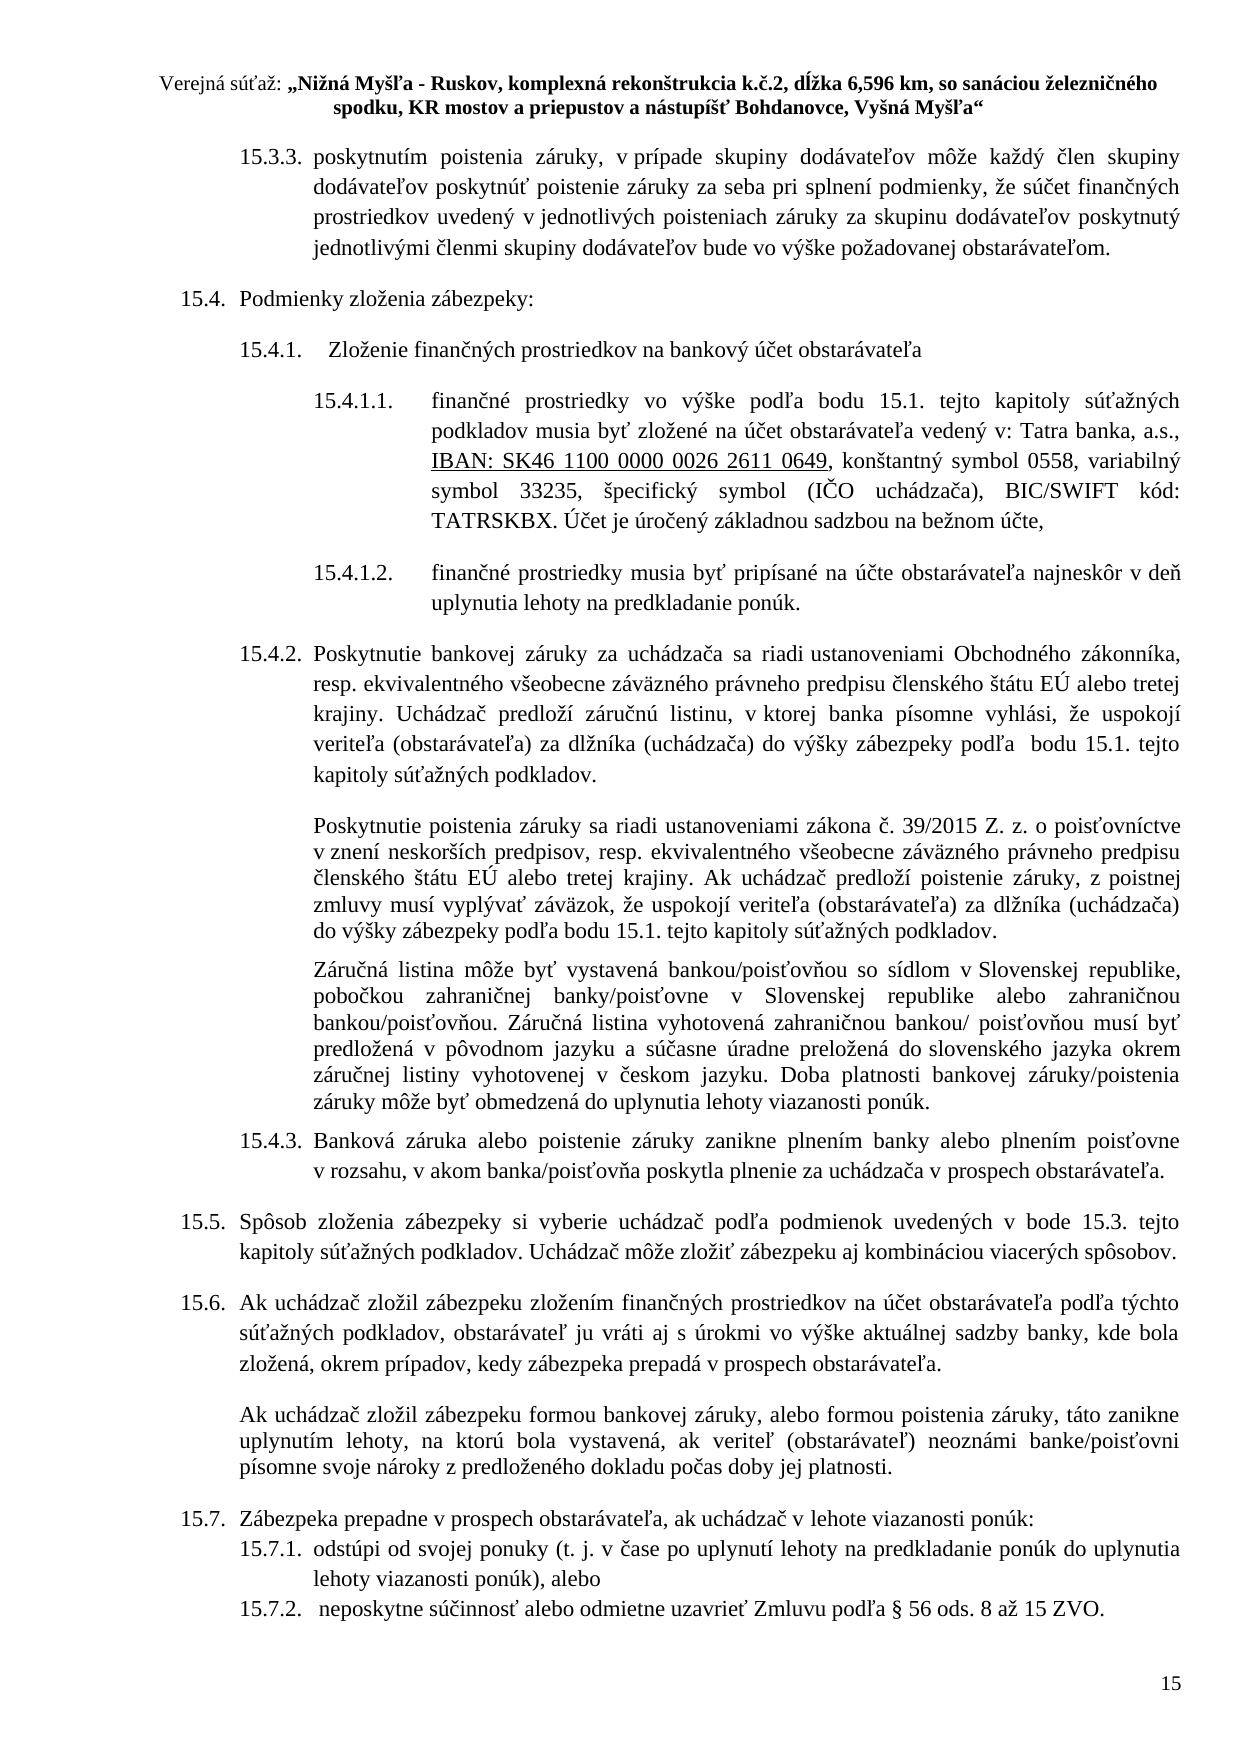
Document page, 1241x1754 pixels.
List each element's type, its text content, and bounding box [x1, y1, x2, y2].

list Zábezpeka prepadne v prospech obstarávateľa, ak uchádzač v lehote viazanosti ponúk: [180, 1505, 1181, 1531]
text Ak uchádzač zložil zábezpeku formou bankovej záruky, alebo formou poistenia záruky, táto zanikne uplynutím lehoty, na ktorú bola vystavená, ak veriteľ (obstarávateľ) neoznámi banke/poisťovni písomne svoje nároky z predloženého dokladu počas doby jej platnosti. [239, 1401, 1181, 1480]
list finančné prostriedky vo výške podľa bodu 15.1. tejto kapitoly súťažných podkladov musia byť zložené na účet obstarávateľa vedený v: Tatra banka, a.s., IBAN: SK46 1100 0000 0026 2611 0649, konštantný symbol 0558, variabilný symbol 33235, špecifický symbol (IČO uchádzača), BIC/SWIFT kód: TATRSKBX. Účet je úročený základnou sadzbou na bežnom účte, [313, 387, 1181, 534]
list Banková záruka alebo poistenie záruky zanikne plnením banky alebo plnením poisťovne v rozsahu, v akom banka/poisťovňa poskytla plnenie za uchádzača v prospech obstarávateľa. [239, 1127, 1181, 1183]
list Spôsob zloženia zábezpeky si vyberie uchádzač podľa podmienok uvedených v bode 15.3. tejto kapitoly súťažných podkladov. Uchádzač môže zložiť zábezpeku aj kombináciou viacerých spôsobov. [180, 1208, 1181, 1264]
list odstúpi od svojej ponuky (t. j. v čase po uplynutí lehoty na predkladanie ponúk do uplynutia lehoty viazanosti ponúk), alebo [239, 1535, 1181, 1591]
list Zloženie finančných prostriedkov na bankový účet obstarávateľa [239, 336, 1181, 362]
list poskytnutím poistenia záruky, v prípade skupiny dodávateľov môže každý člen skupiny dodávateľov poskytnúť poistenie záruky za seba pri splnení podmienky, že súčet finančných prostriedkov uvedený v jednotlivých poisteniach záruky za skupinu dodávateľov poskytnutý jednotlivými členmi skupiny dodávateľov bude vo výške požadovanej obstarávateľom. [239, 143, 1181, 260]
text Záručná listina môže byť vystavená bankou/poisťovňou so sídlom v Slovenskej republike, pobočkou zahraničnej banky/poisťovne v Slovenskej republike alebo zahraničnou bankou/poisťovňou. Záručná listina vyhotovená zahraničnou bankou/ poisťovňou musí byť predložená v pôvodnom jazyku a súčasne úradne preložená do slovenského jazyka okrem záručnej listiny vyhotovenej v českom jazyku. Doba platnosti bankovej záruky/poistenia záruky môže byť obmedzená do uplynutia lehoty viazanosti ponúk. [313, 956, 1181, 1114]
list finančné prostriedky musia byť pripísané na účte obstarávateľa najneskôr v deň uplynutia lehoty na predkladanie ponúk. [313, 559, 1181, 615]
list Podmienky zloženia zábezpeky: [180, 285, 1181, 311]
list Poskytnutie bankovej záruky za uchádzača sa riadi ustanoveniami Obchodného zákonníka, resp. ekvivalentného všeobecne záväzného právneho predpisu členského štátu EÚ alebo tretej krajiny. Uchádzač predloží záručnú listinu, v ktorej banka písomne vyhlási, že uspokojí veriteľa (obstarávateľa) za dlžníka (uchádzača) do výšky zábezpeky podľa bodu 15.1. tejto kapitoly súťažných podkladov. [239, 640, 1181, 787]
text Poskytnutie poistenia záruky sa riadi ustanoveniami zákona č. 39/2015 Z. z. o poisťovníctve v znení neskorších predpisov, resp. ekvivalentného všeobecne záväzného právneho predpisu členského štátu EÚ alebo tretej krajiny. Ak uchádzač predloží poistenie záruky, z poistnej zmluvy musí vyplývať záväzok, že uspokojí veriteľa (obstarávateľa) za dlžníka (uchádzača) do výšky zábezpeky podľa bodu 15.1. tejto kapitoly súťažných podkladov. [313, 812, 1181, 943]
list neposkytne súčinnosť alebo odmietne uzavrieť Zmluvu podľa § 56 ods. 8 až 15 ZVO. [239, 1595, 1181, 1622]
list Ak uchádzač zložil zábezpeku zložením finančných prostriedkov na účet obstarávateľa podľa týchto súťažných podkladov, obstarávateľ ju vráti aj s úrokmi vo výške aktuálnej sadzby banky, kde bola zložená, okrem prípadov, kedy zábezpeka prepadá v prospech obstarávateľa. [180, 1289, 1181, 1376]
